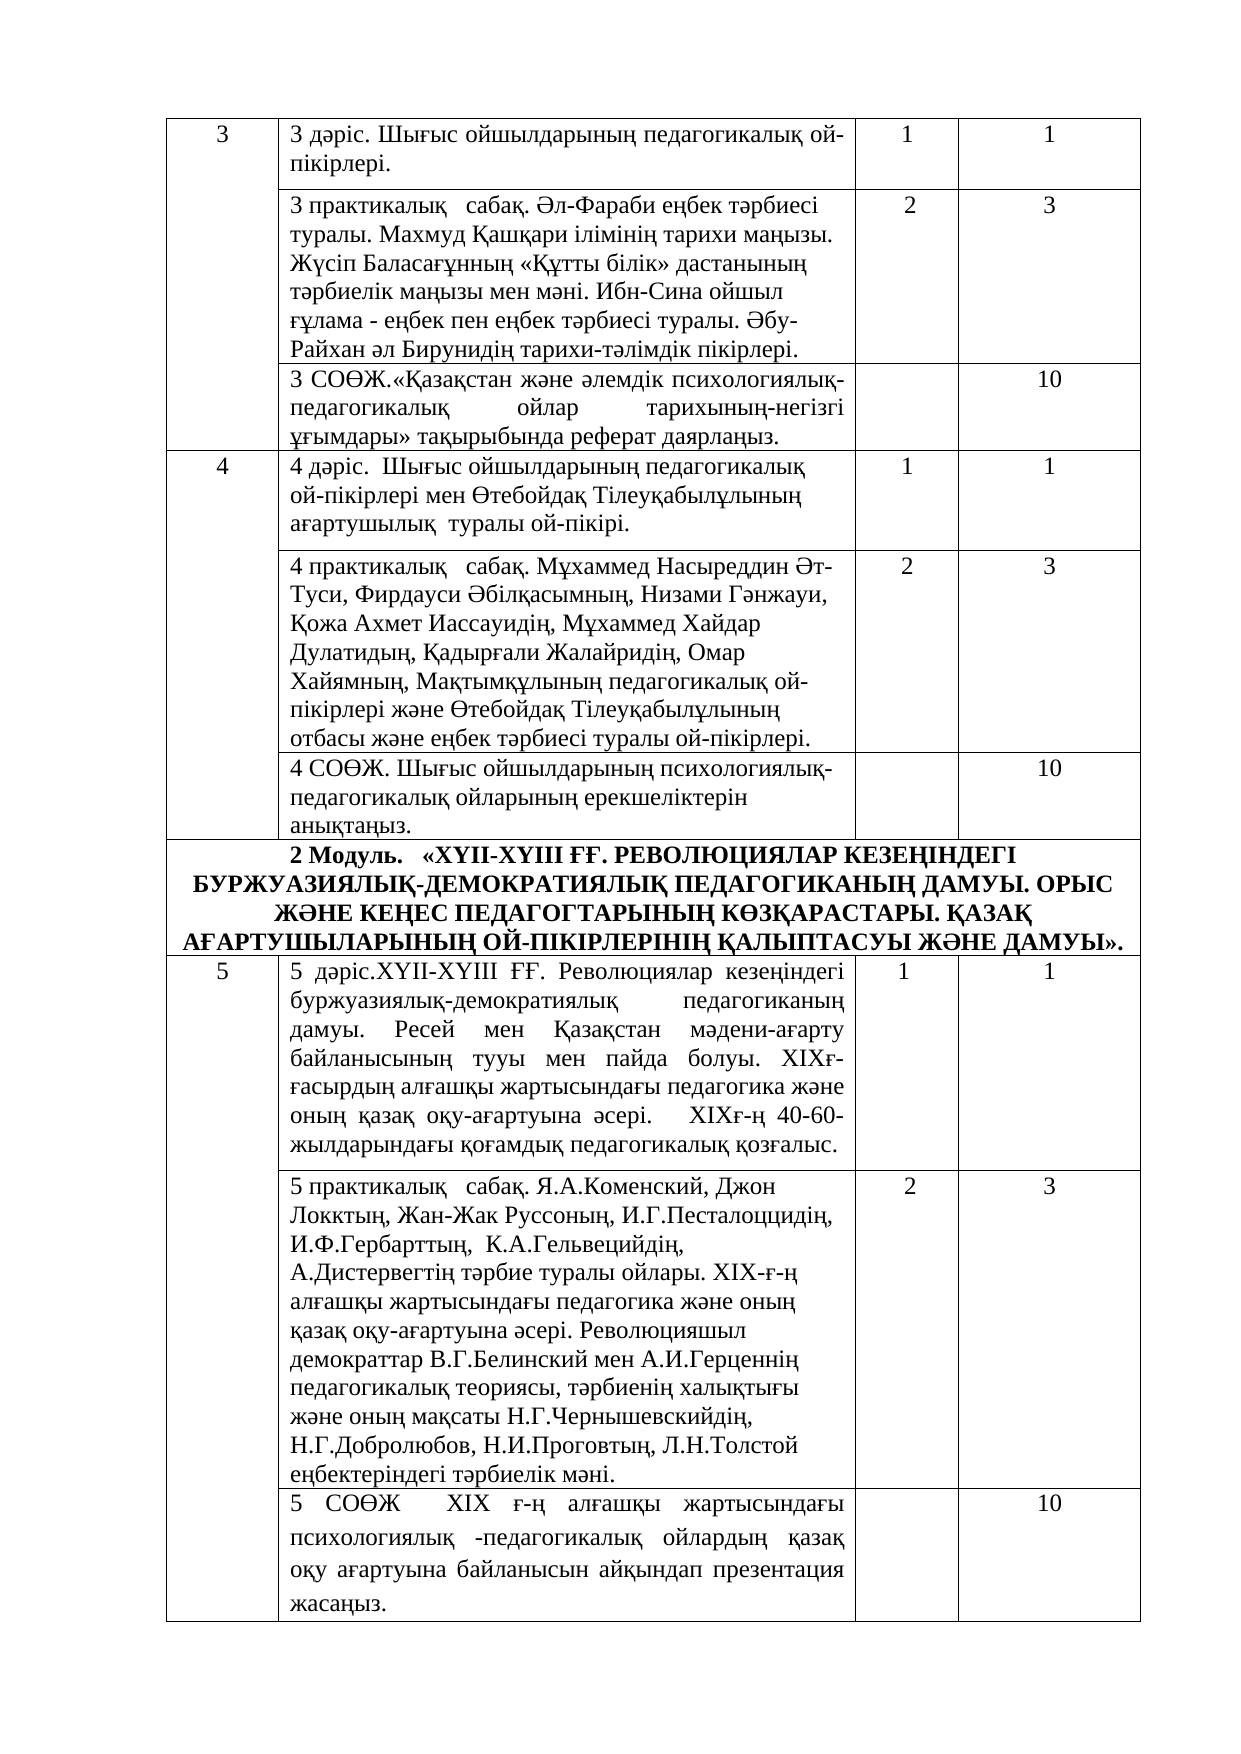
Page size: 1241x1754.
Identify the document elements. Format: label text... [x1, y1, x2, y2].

table_cell 3 СОӨЖ.«Қазақстан және әлемдік психологиялық-педагогикалық ойлар тарихының-негізгі ұғымдары» тақырыбында реферат даярлаңыз. [279, 364, 855, 450]
table_cell 1 [959, 956, 1140, 1170]
table_cell [856, 753, 958, 839]
table_cell 10 [959, 364, 1140, 450]
table_cell 3 [959, 1171, 1140, 1487]
table_cell 1 [959, 119, 1140, 189]
table_cell 10 [959, 753, 1140, 839]
table_cell [856, 1489, 958, 1621]
table_cell 5 дәріс.ХҮІІ-ХҮІІІ ҒҒ. Революциялар кезеңіндегі буржуазиялық-демократиялық педагогиканың дамуы. Ресей мен Қазақстан мәдени-ағарту байланысының тууы мен пайда болуы. ХІХғ-ғасырдың алғашқы жартысындағы педагогика және оның қазақ оқу-ағартуына әсері. ХІХғ-ң 40-60-жылдарындағы қоғамдық педагогикалық қозғалыс. [279, 956, 855, 1170]
table_cell 2 [856, 190, 958, 363]
table_cell 3 [167, 119, 278, 450]
table_cell 5 практикалық сабақ. Я.А.Коменский, Джон Локктың, Жан-Жак Руссоның, И.Г.Песталоццидің, И.Ф.Гербарттың, К.А.Гельвецийдің, А.Дистервегтің тәрбие туралы ойлары. ХІХ-ғ-ң алғашқы жартысындағы педагогика және оның қазақ оқу-ағартуына әсері. Революцияшыл демократтар В.Г.Белинский мен А.И.Герценнің педагогикалық теориясы, тәрбиенің халықтығы және оның мақсаты Н.Г.Чернышевскийдің, Н.Г.Добролюбов, Н.И.Проговтың, Л.Н.Толстой еңбектеріндегі тәрбиелік мәні. [279, 1171, 855, 1487]
table_cell 3 [959, 190, 1140, 363]
table_cell 2 Модуль. «ХҮІІ-ХҮІІІ ҒҒ. РЕВОЛЮЦИЯЛАР КЕЗЕҢІНДЕГІ БУРЖУАЗИЯЛЫҚ-ДЕМОКРАТИЯЛЫҚ ПЕДАГОГИКАНЫҢ ДАМУЫ. ОРЫС ЖӘНЕ КЕҢЕС ПЕДАГОГТАРЫНЫҢ КӨЗҚАРАСТАРЫ. ҚАЗАҚ АҒАРТУШЫЛАРЫНЫҢ ОЙ-ПІКІРЛЕРІНІҢ ҚАЛЫПТАСУЫ ЖӘНЕ ДАМУЫ». [167, 840, 1140, 955]
table_cell 1 [856, 119, 958, 189]
table_cell 4 СОӨЖ. Шығыс ойшылдарының психологиялық- педагогикалық ойларының ерекшеліктерін анықтаңыз. [279, 753, 855, 839]
table_cell [856, 364, 958, 450]
table_cell 1 [856, 956, 958, 1170]
table_cell 2 [856, 551, 958, 752]
table_cell 2 [856, 1171, 958, 1487]
table_cell 3 [959, 551, 1140, 752]
table_cell 5 [167, 956, 278, 1621]
table_cell 4 дәріс. Шығыс ойшылдарының педагогикалық ой-пікірлері мен Өтебойдақ Тілеуқабылұлының ағартушылық туралы ой-пікірі. [279, 451, 855, 550]
table_cell 4 [167, 451, 278, 839]
table_cell 1 [856, 451, 958, 550]
table_cell 1 [959, 451, 1140, 550]
table_cell 3 практикалық сабақ. Әл-Фараби еңбек тәрбиесі туралы. Махмуд Қашқари ілімінің тарихи маңызы. Жүсіп Баласағұнның «Құтты білік» дастанының тәрбиелік маңызы мен мәні. Ибн-Сина ойшыл ғұлама - еңбек пен еңбек тәрбиесі туралы. Әбу-Райхан әл Бирунидің тарихи-тәлімдік пікірлері. [279, 190, 855, 363]
table_cell 10 [959, 1489, 1140, 1621]
table_cell 4 практикалық сабақ. Мұхаммед Насыреддин Әт-Туси, Фирдауси Әбілқасымның, Низами Гәнжауи, Қожа Ахмет Иассауидің, Мұхаммед Хайдар Дулатидың, Қадырғали Жалайридің, Омар Хайямның, Мақтымқұлының педагогикалық ой-пікірлері және Өтебойдақ Тілеуқабылұлының отбасы және еңбек тәрбиесі туралы ой-пікірлері. [279, 551, 855, 752]
table_cell 3 дәріс. Шығыс ойшылдарының педагогикалық ой-пікірлері. [279, 119, 855, 189]
table_cell 5 СОӨЖ ХІХ ғ-ң алғашқы жартысындағы психологиялық -педагогикалық ойлардың қазақ оқу ағартуына байланысын айқындап презентация жасаңыз. [279, 1489, 855, 1621]
